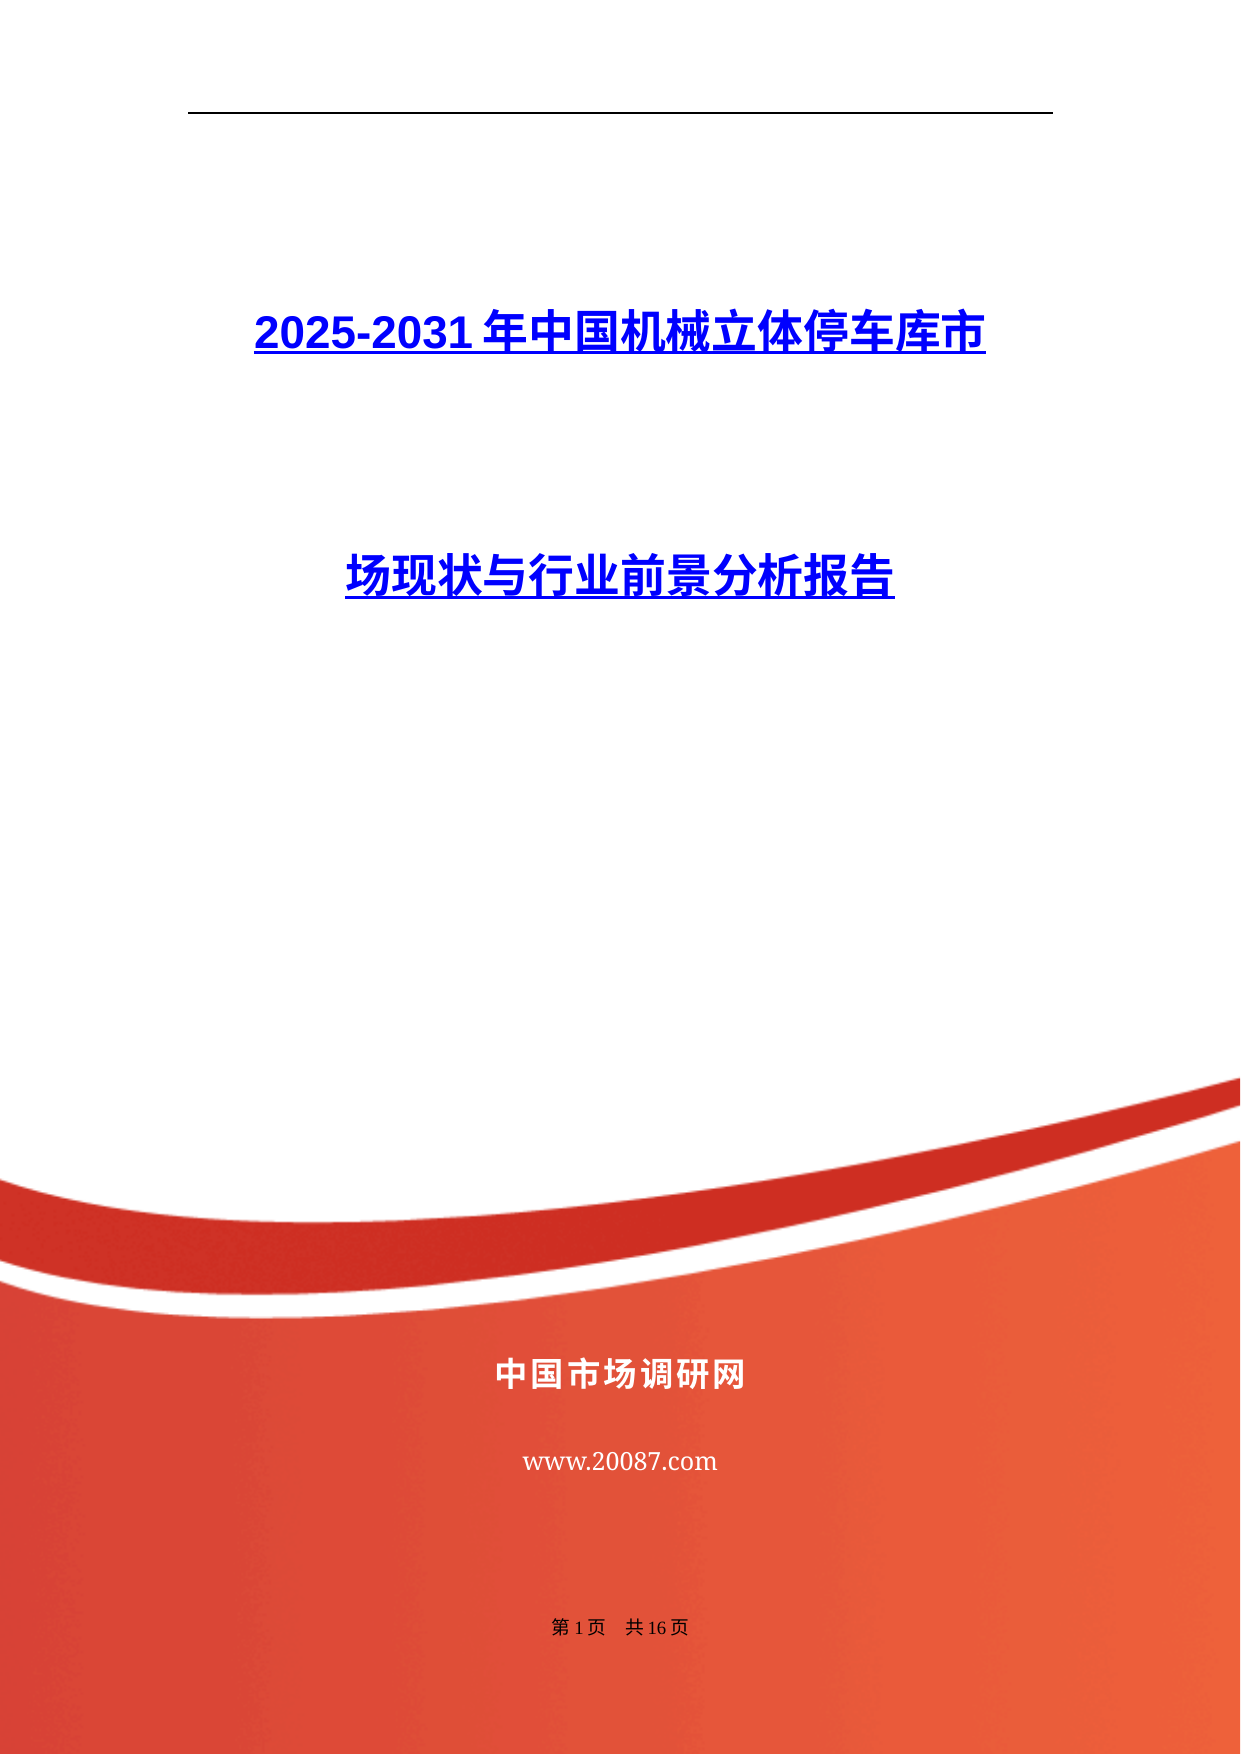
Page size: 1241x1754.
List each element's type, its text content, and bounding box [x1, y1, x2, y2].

subtitle 中国市场调研网 [187, 1339, 1053, 1404]
picture [0, 1006, 1241, 1754]
table_header 2025-2031年中国机械立体停车库市场现状与行业前景分析报告 [188, 207, 1053, 773]
text www.20087.com [187, 1428, 1053, 1493]
